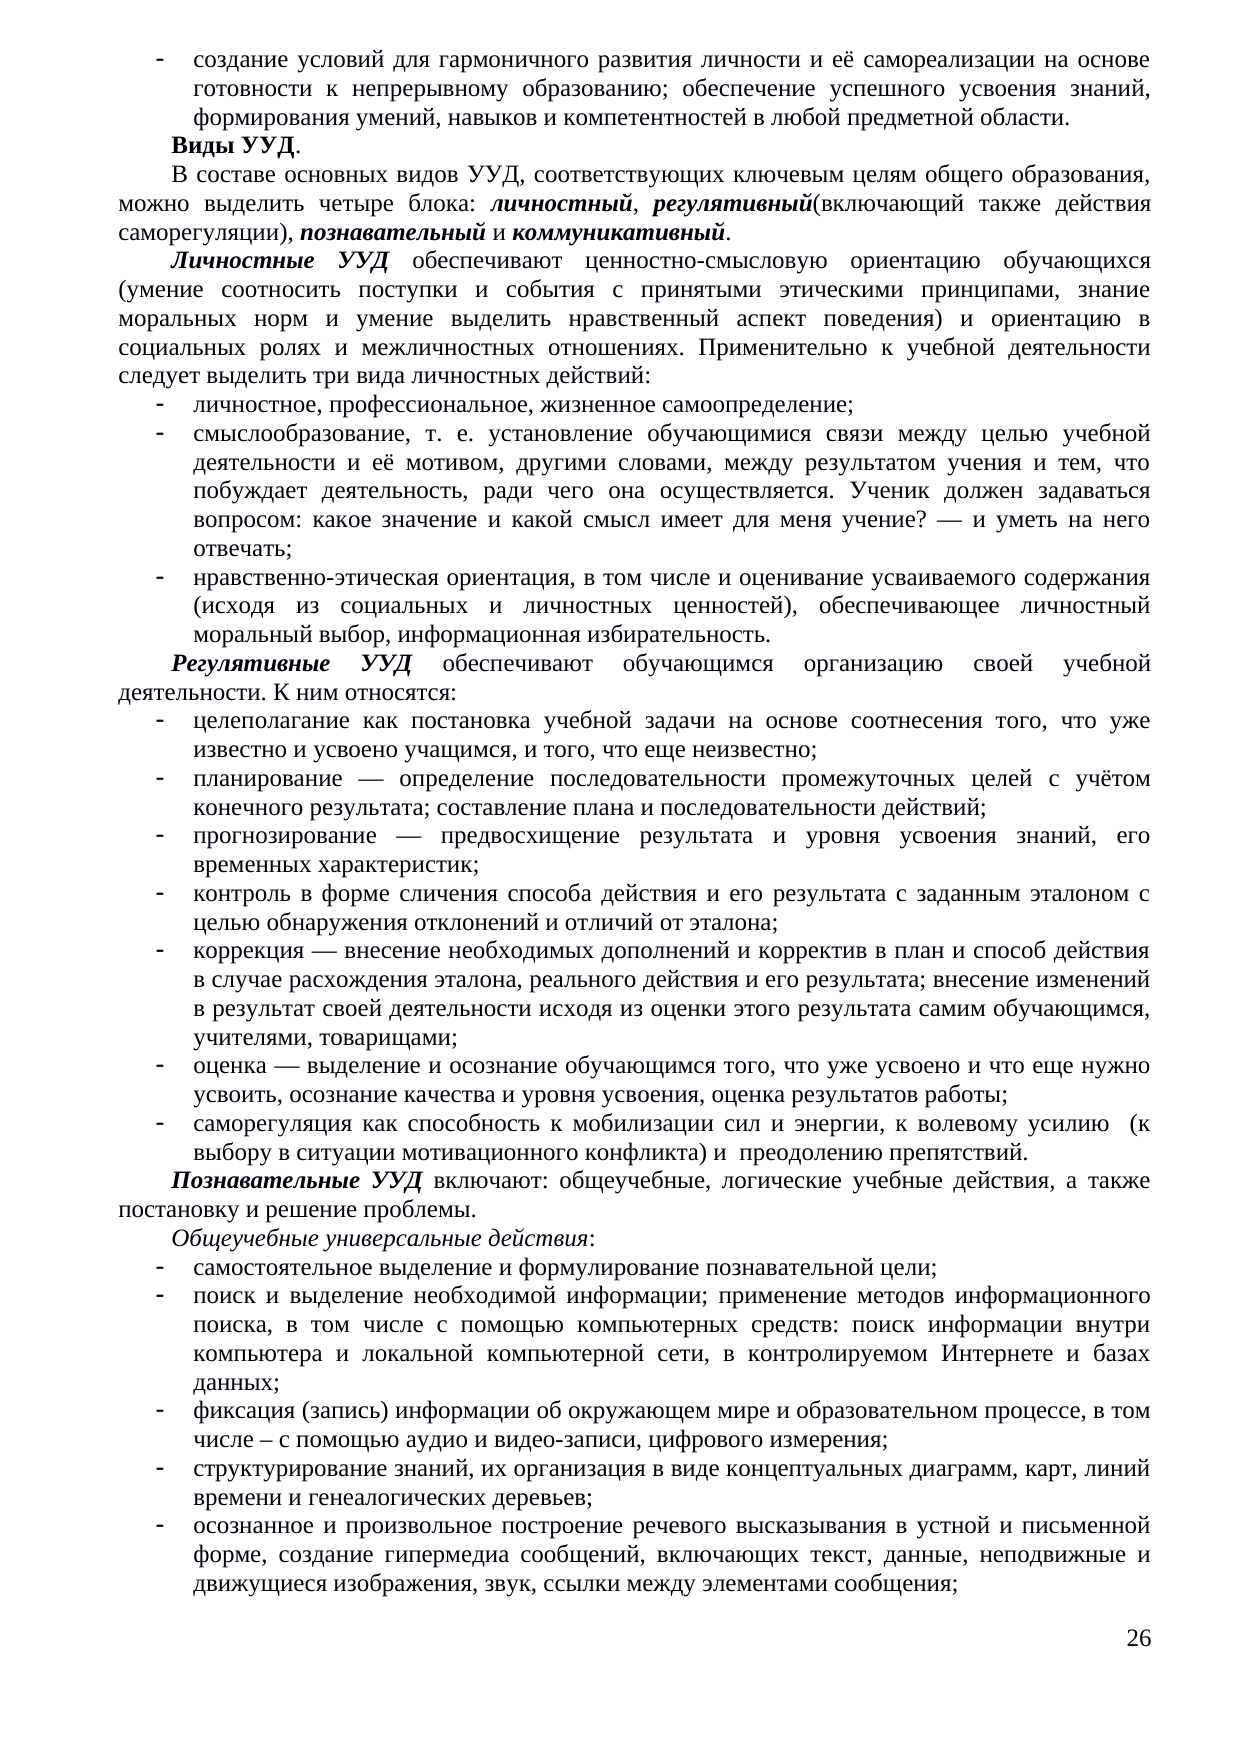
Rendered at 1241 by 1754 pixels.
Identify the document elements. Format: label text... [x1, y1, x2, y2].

list нравственно-этическая ориентация, в том числе и оценивание усваиваемого содержания (исходя из социальных и личностных ценностей), обеспечивающее личностный моральный выбор, информационная избирательность. [156, 562, 1152, 648]
list контроль в форме сличения способа действия и его результата с заданным эталоном с целью обнаружения отклонений и отличий от эталона; [156, 878, 1152, 936]
list поиск и выделение необходимой информации; применение методов информационного поиска, в том числе с помощью компьютерных средств: поиск информации внутри компьютера и локальной компьютерной сети, в контролируемом Интернете и базах данных; [156, 1281, 1152, 1396]
list оценка — выделение и осознание обучающимся того, что уже усвоено и что еще нужно усвоить, осознание качества и уровня усвоения, оценка результатов работы; [156, 1051, 1152, 1108]
list саморегуляция как способность к мобилизации сил и энергии, к волевому усилию (к выбору в ситуации мотивационного конфликта) и преодолению препятствий. [156, 1108, 1152, 1166]
list личностное, профессиональное, жизненное самоопределение; [156, 389, 1152, 418]
list фиксация (запись) информации об окружающем мире и образовательном процессе, в том числе – с помощью аудио и видео-записи, цифрового измерения; [156, 1396, 1152, 1453]
list создание условий для гармоничного развития личности и её самореализации на основе готовности к непрерывному образованию; обеспечение успешного усвоения знаний, формирования умений, навыков и компетентностей в любой предметной области. [156, 44, 1152, 131]
text Познавательные УУД включают: общеучебные, логические учебные действия, а также постановку и решение проблемы. [118, 1166, 1152, 1223]
list смыслообразование, т. е. установление обучающимися связи между целью учебной деятельности и её мотивом, другими словами, между результатом учения и тем, что побуждает деятельность, ради чего она осуществляется. Ученик должен задаваться вопросом: какое значение и какой смысл имеет для меня учение? — и уметь на него отвечать; [156, 418, 1152, 562]
list структурирование знаний, их организация в виде концептуальных диаграмм, карт, линий времени и генеалогических деревьев; [156, 1453, 1152, 1511]
list прогнозирование — предвосхищение результата и уровня усвоения знаний, его временных характеристик; [156, 821, 1152, 878]
text В составе основных видов УУД, соответствующих ключевым целям общего образования, можно выделить четыре блока: личностный, регулятивный(включающий также действия саморегуляции), познавательный и коммуникативный. [118, 159, 1152, 246]
list самостоятельное выделение и формулирование познавательной цели; [156, 1252, 1152, 1281]
text Регулятивные УУД обеспечивают обучающимся организацию своей учебной деятельности. К ним относятся: [118, 648, 1152, 706]
text Виды УУД. [118, 131, 1152, 159]
text Общеучебные универсальные действия: [118, 1223, 1152, 1252]
list осознанное и произвольное построение речевого высказывания в устной и письменной форме, создание гипермедиа сообщений, включающих текст, данные, неподвижные и движущиеся изображения, звук, ссылки между элементами сообщения; [156, 1511, 1152, 1597]
list коррекция — внесение необходимых дополнений и корректив в план и способ действия в случае расхождения эталона, реального действия и его результата; внесение изменений в результат своей деятельности исходя из оценки этого результата самим обучающимся, учителями, товарищами; [156, 936, 1152, 1051]
list целеполагание как постановка учебной задачи на основе соотнесения того, что уже известно и усвоено учащимся, и того, что еще неизвестно; [156, 706, 1152, 763]
list планирование — определение последовательности промежуточных целей с учётом конечного результата; составление плана и последовательности действий; [156, 763, 1152, 821]
text Личностные УУД обеспечивают ценностно-смысловую ориентацию обучающихся (умение соотносить поступки и события с принятыми этическими принципами, знание моральных норм и умение выделить нравственный аспект поведения) и ориентацию в социальных ролях и межличностных отношениях. Применительно к учебной деятельности следует выделить три вида личностных действий: [118, 246, 1152, 389]
